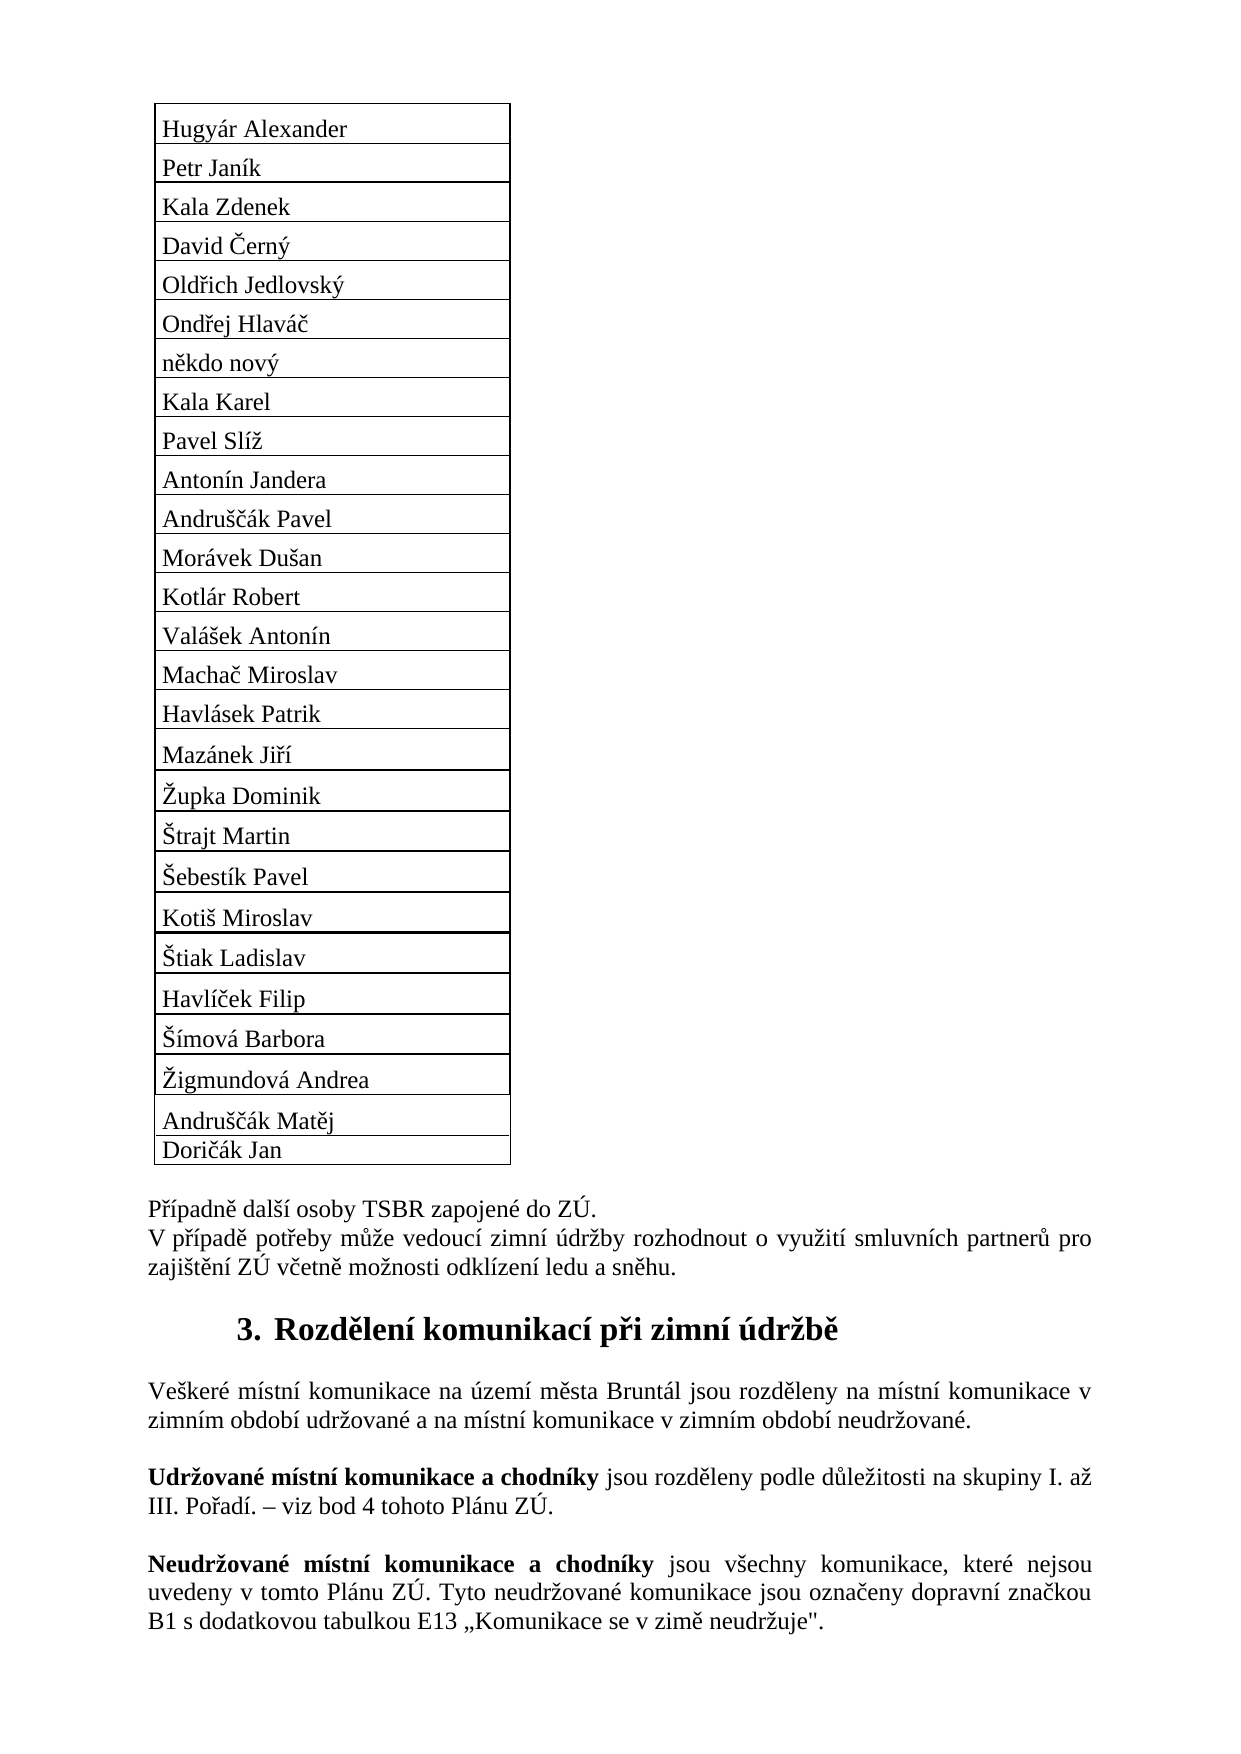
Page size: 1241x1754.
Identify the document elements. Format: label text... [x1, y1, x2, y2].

table_cell Doričák Jan [155, 1135, 510, 1164]
table_cell Ondřej Hlaváč [156, 300, 509, 338]
table_cell Kala Karel [156, 378, 509, 416]
text Neudržované místní komunikace a chodníky jsou všechny komunikace, které nejsou uvedeny v tomto Plánu ZÚ. Tyto neudržované komunikace jsou označeny dopravní značkou B1 s dodatkovou tabulkou E13 „Komunikace se v zimě neudržuje". [148, 1549, 1092, 1635]
table_cell Petr Janík [156, 144, 509, 181]
table_cell Oldřich Jedlovský [156, 261, 509, 299]
text V případě potřeby může vedoucí zimní údržby rozhodnout o využití smluvních partnerů pro zajištění ZÚ včetně možnosti odklízení ledu a sněhu. [148, 1223, 1092, 1280]
table_cell Antonín Jandera [156, 456, 509, 494]
table_cell Šímová Barbora [156, 1015, 509, 1053]
table_cell Štrajt Martin [156, 812, 509, 850]
table_cell Kala Zdenek [156, 183, 509, 221]
table_cell Morávek Dušan [156, 534, 509, 572]
table_cell Mazánek Jiří [156, 729, 509, 769]
table_cell Štiak Ladislav [156, 934, 509, 972]
table_cell Machač Miroslav [156, 651, 509, 689]
table_cell Hugyár Alexander [156, 104, 509, 142]
table_cell Pavel Slíž [156, 417, 509, 455]
table_cell někdo nový [156, 339, 509, 377]
table_cell Valášek Antonín [156, 612, 509, 650]
table_cell Andruščák Matěj [155, 1095, 510, 1134]
list Rozdělení komunikací při zimní údržbě [236, 1309, 1092, 1347]
table_cell Župka Dominik [156, 771, 509, 809]
table_cell David Černý [156, 222, 509, 259]
table_cell Havlásek Patrik [156, 690, 509, 728]
text Udržované místní komunikace a chodníky jsou rozděleny podle důležitosti na skupiny I. až III. Pořadí. – viz bod 4 tohoto Plánu ZÚ. [148, 1462, 1092, 1520]
table_cell Žigmundová Andrea [156, 1055, 509, 1094]
text Veškeré místní komunikace na území města Bruntál jsou rozděleny na místní komunikace v zimním období udržované a na místní komunikace v zimním období neudržované. [148, 1376, 1092, 1434]
table_cell Kotlár Robert [156, 573, 509, 611]
text Případně další osoby TSBR zapojené do ZÚ. [148, 1194, 1092, 1223]
table_cell Andruščák Pavel [156, 495, 509, 533]
table_cell Šebestík Pavel [156, 852, 509, 891]
table_cell Havlíček Filip [156, 974, 509, 1013]
table_cell Kotiš Miroslav [156, 893, 509, 931]
